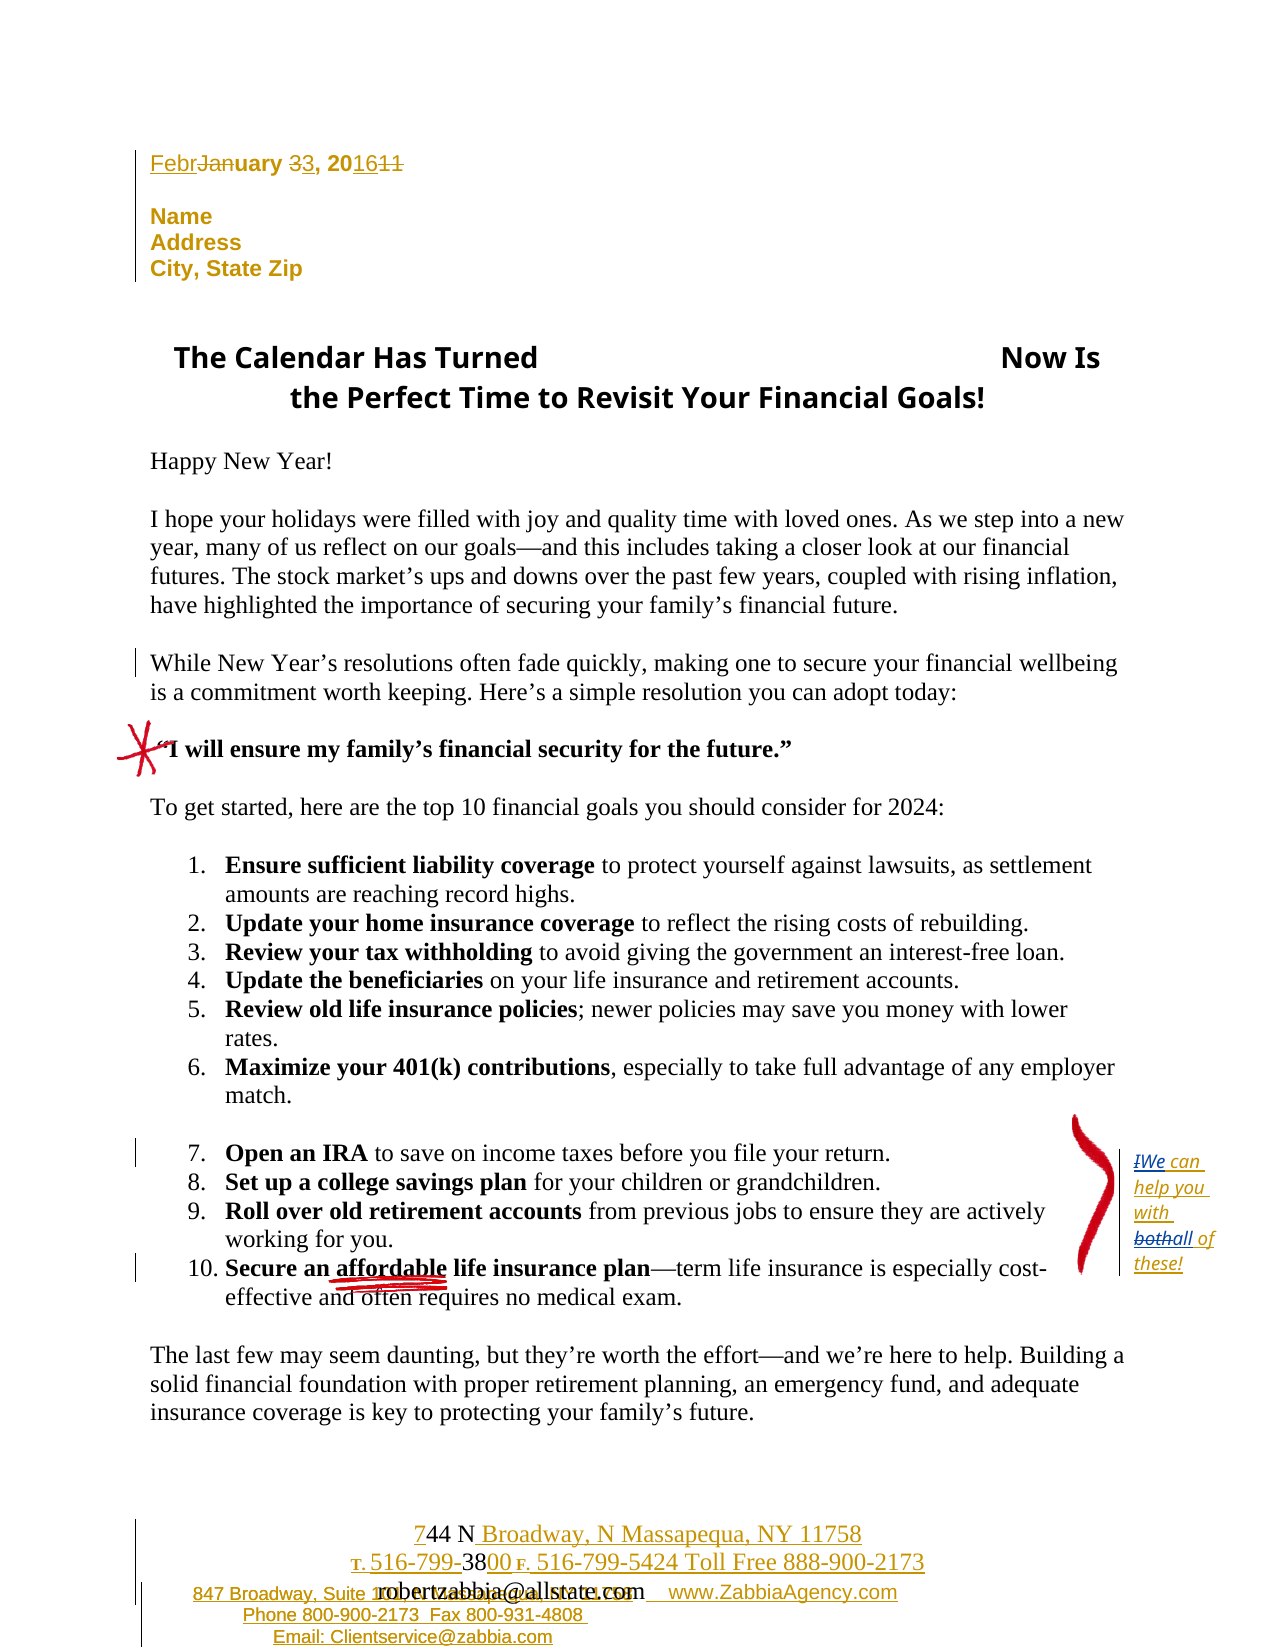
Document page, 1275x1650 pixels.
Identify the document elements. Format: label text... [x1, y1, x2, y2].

picture [116, 720, 175, 777]
text Happy New Year! [150, 446, 1125, 474]
list Review your tax withholding to avoid giving the government an interest-free loan. [187, 937, 1125, 965]
picture [328, 1275, 448, 1293]
text I hope your holidays were filled with joy and quality time with loved ones. As we step into a new year, many of us reflect on our goals—and this includes taking a closer look at our financial futures. The stock market’s ups and downs over the past few years, coupled with rising inflation, have highlighted the importance of securing your family’s financial future. [150, 504, 1125, 619]
list Review old life insurance policies; newer policies may save you money with lower rates. [187, 994, 1125, 1052]
text Address [150, 229, 1125, 255]
list Set up a college savings plan for your children or grandchildren. [187, 1167, 1119, 1196]
text The last few may seem daunting, but they’re worth the effort—and we’re here to help. Building a solid financial foundation with proper retirement planning, an emergency fund, and adequate insurance coverage is key to protecting your family’s future. [150, 1340, 1125, 1426]
list Secure an affordable life insurance plan—term life insurance is especially cost-effective and often requires no medical exam. [187, 1253, 1125, 1311]
list Update the beneficiaries on your life insurance and retirement accounts. [187, 965, 1125, 994]
text While New Year’s resolutions often fade quickly, making one to secure your financial wellbeing is a commitment worth keeping. Here’s a simple resolution you can adopt today: [150, 648, 1125, 705]
list Roll over old retirement accounts from previous jobs to ensure they are actively working for you. [187, 1196, 1119, 1253]
text Name [150, 203, 1125, 229]
picture [1071, 1114, 1115, 1138]
text To get started, here are the top 10 financial goals you should consider for 2024: [150, 792, 1125, 821]
text City, State Zip [150, 255, 1125, 282]
list Update your home insurance coverage to reflect the rising costs of rebuilding. [187, 908, 1125, 937]
text uary , 20 [150, 150, 1125, 176]
text The Calendar Has Turned Now Is the Perfect Time to Revisit Your Financial Goals! [150, 337, 1125, 417]
list Open an IRA to save on income taxes before you file your return. [187, 1138, 1125, 1167]
list Ensure sufficient liability coverage to protect yourself against lawsuits, as settlement amounts are reaching record highs. [187, 850, 1125, 908]
text “I will ensure my family’s financial security for the future.” [175, 734, 1125, 763]
list Maximize your 401(k) contributions, especially to take full advantage of any employer match. [187, 1052, 1125, 1109]
